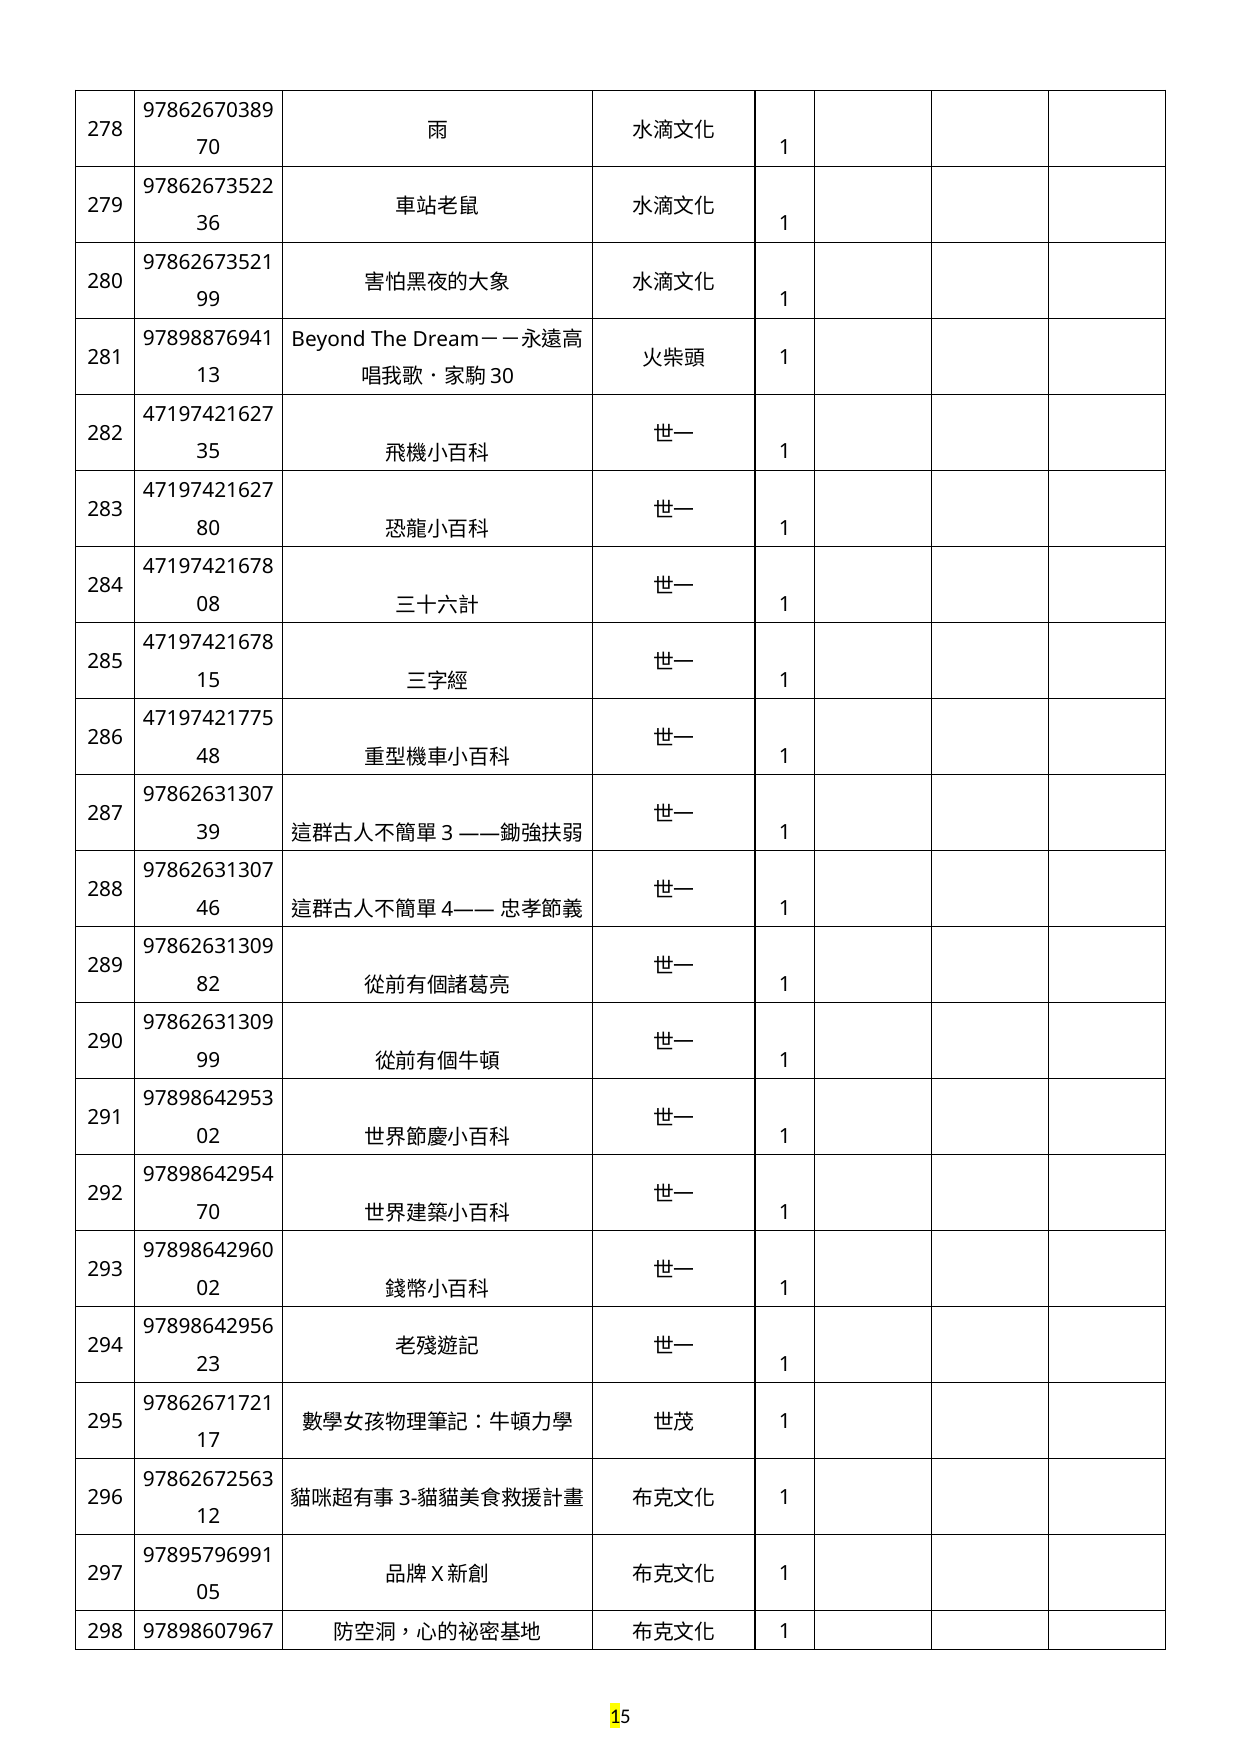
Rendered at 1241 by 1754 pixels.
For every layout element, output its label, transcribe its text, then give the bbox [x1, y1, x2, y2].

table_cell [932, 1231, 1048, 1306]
table_cell 1 [756, 1003, 814, 1078]
table_cell 279 [76, 167, 134, 242]
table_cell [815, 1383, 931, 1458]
table_cell 280 [76, 243, 134, 318]
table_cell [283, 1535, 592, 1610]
table_cell [815, 699, 931, 774]
table_cell [1049, 167, 1165, 242]
table_cell 286 [76, 699, 134, 774]
table_cell 三字經 [283, 623, 592, 698]
table_cell [815, 91, 931, 166]
table_cell [932, 395, 1048, 470]
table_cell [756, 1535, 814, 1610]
table_cell 飛機小百科 [283, 395, 592, 470]
table_cell 4719742162735 [135, 395, 282, 470]
table_cell 9786263130982 [135, 927, 282, 1002]
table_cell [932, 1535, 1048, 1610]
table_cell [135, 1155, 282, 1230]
table_cell [932, 547, 1048, 622]
table_cell [1049, 851, 1165, 926]
table_cell [1049, 1003, 1165, 1078]
table_cell 282 [76, 395, 134, 470]
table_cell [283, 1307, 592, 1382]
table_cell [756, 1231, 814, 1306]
table_cell [1049, 395, 1165, 470]
table_cell 世一 [593, 699, 754, 774]
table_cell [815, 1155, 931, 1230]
table_cell 290 [76, 1003, 134, 1078]
table_cell [1049, 243, 1165, 318]
table_cell [932, 1079, 1048, 1154]
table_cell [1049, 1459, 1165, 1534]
table_cell 1 [756, 851, 814, 926]
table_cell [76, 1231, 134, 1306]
table_cell [1049, 699, 1165, 774]
table_cell 9786267038970 [135, 91, 282, 166]
table_cell 世一 [593, 1003, 754, 1078]
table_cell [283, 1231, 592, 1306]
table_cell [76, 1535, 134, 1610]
table_cell 1 [756, 547, 814, 622]
table_cell 世一 [593, 547, 754, 622]
table_cell 1 [756, 699, 814, 774]
table_cell 283 [76, 471, 134, 546]
table_cell 287 [76, 775, 134, 850]
table_cell [1049, 471, 1165, 546]
table_cell 9786263130999 [135, 1003, 282, 1078]
table_cell 4719742177548 [135, 699, 282, 774]
table_cell 車站老鼠 [283, 167, 592, 242]
table_cell 世界節慶小百科 [283, 1079, 592, 1154]
table_cell [815, 319, 931, 394]
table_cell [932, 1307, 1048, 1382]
table_cell 重型機車小百科 [283, 699, 592, 774]
table_cell 1 [756, 471, 814, 546]
table_cell 世一 [593, 775, 754, 850]
table_cell [815, 167, 931, 242]
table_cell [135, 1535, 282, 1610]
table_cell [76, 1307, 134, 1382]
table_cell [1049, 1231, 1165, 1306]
table_cell 291 [76, 1079, 134, 1154]
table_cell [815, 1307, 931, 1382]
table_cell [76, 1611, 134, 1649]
table_cell 水滴文化 [593, 243, 754, 318]
table_cell 4719742162780 [135, 471, 282, 546]
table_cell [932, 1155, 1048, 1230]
table_cell 雨 [283, 91, 592, 166]
table_cell 1 [756, 167, 814, 242]
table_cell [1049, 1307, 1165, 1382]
table_cell 1 [756, 1079, 814, 1154]
table_cell [1049, 547, 1165, 622]
table_cell 水滴文化 [593, 91, 754, 166]
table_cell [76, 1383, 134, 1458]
table_cell 1 [756, 927, 814, 1002]
table_cell 278 [76, 91, 134, 166]
table_cell 從前有個諸葛亮 [283, 927, 592, 1002]
table_cell [815, 1003, 931, 1078]
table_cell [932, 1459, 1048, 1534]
table_cell 這群古人不簡單3 ——鋤強扶弱 [283, 775, 592, 850]
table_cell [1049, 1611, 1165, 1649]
table_cell 1 [756, 243, 814, 318]
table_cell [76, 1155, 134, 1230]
table_cell 三十六計 [283, 547, 592, 622]
table_cell 世一 [593, 471, 754, 546]
table_cell 世一 [593, 623, 754, 698]
table_cell 9789864295302 [135, 1079, 282, 1154]
table_cell 9786263130746 [135, 851, 282, 926]
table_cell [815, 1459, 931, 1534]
table_cell 水滴文化 [593, 167, 754, 242]
table_cell 1 [756, 623, 814, 698]
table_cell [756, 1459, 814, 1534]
table_cell [815, 1079, 931, 1154]
table_cell [932, 167, 1048, 242]
table_cell [815, 547, 931, 622]
table_cell [932, 699, 1048, 774]
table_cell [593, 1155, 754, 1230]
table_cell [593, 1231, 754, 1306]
table_cell 289 [76, 927, 134, 1002]
table_cell [1049, 927, 1165, 1002]
table_cell [932, 927, 1048, 1002]
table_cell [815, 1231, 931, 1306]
table_cell [932, 623, 1048, 698]
table_cell 1 [756, 775, 814, 850]
table_cell [932, 775, 1048, 850]
table_cell 世一 [593, 851, 754, 926]
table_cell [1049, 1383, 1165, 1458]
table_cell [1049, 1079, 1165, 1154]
table_cell 這群古人不簡單4—— 忠孝節義 [283, 851, 592, 926]
table_cell [932, 851, 1048, 926]
table_cell [932, 319, 1048, 394]
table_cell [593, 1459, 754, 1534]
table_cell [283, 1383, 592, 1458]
table_cell [815, 243, 931, 318]
table_cell [815, 851, 931, 926]
table_cell [932, 1003, 1048, 1078]
table_cell 世一 [593, 395, 754, 470]
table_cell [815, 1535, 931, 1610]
table_cell 恐龍小百科 [283, 471, 592, 546]
table_cell 害怕黑夜的大象 [283, 243, 592, 318]
table_cell 1 [756, 395, 814, 470]
table_cell [815, 927, 931, 1002]
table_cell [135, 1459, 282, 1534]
table_cell 4719742167815 [135, 623, 282, 698]
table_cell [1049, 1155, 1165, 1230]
table_cell [815, 623, 931, 698]
table_cell [1049, 775, 1165, 850]
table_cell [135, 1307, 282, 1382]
table_cell [815, 395, 931, 470]
table_cell 284 [76, 547, 134, 622]
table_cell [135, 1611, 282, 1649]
table_cell 1 [756, 91, 814, 166]
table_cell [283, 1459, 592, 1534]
table_cell 285 [76, 623, 134, 698]
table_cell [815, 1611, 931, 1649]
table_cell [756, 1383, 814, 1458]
table_cell [932, 471, 1048, 546]
table_cell [815, 471, 931, 546]
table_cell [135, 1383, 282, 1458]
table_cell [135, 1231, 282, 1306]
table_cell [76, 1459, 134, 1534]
table_cell Beyond The Dream－－永遠高唱我歌．家駒30 [283, 319, 592, 394]
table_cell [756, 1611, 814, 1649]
table_cell [1049, 91, 1165, 166]
table_cell [815, 775, 931, 850]
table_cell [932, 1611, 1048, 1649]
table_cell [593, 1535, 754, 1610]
table_cell 9786263130739 [135, 775, 282, 850]
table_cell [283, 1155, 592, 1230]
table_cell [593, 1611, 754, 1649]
table_cell 281 [76, 319, 134, 394]
table_cell 4719742167808 [135, 547, 282, 622]
table_cell 世一 [593, 1079, 754, 1154]
table_cell 從前有個牛頓 [283, 1003, 592, 1078]
table_cell [1049, 319, 1165, 394]
table_cell 9789887694113 [135, 319, 282, 394]
table_cell 火柴頭 [593, 319, 754, 394]
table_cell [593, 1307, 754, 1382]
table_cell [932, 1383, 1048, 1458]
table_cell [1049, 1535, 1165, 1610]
table_cell [932, 91, 1048, 166]
table_cell 9786267352236 [135, 167, 282, 242]
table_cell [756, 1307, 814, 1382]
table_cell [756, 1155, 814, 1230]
table_cell 1 [756, 319, 814, 394]
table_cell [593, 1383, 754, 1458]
table_cell [932, 243, 1048, 318]
table_cell [1049, 623, 1165, 698]
table_cell 世一 [593, 927, 754, 1002]
table_cell 9786267352199 [135, 243, 282, 318]
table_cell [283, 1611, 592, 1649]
table_cell 288 [76, 851, 134, 926]
